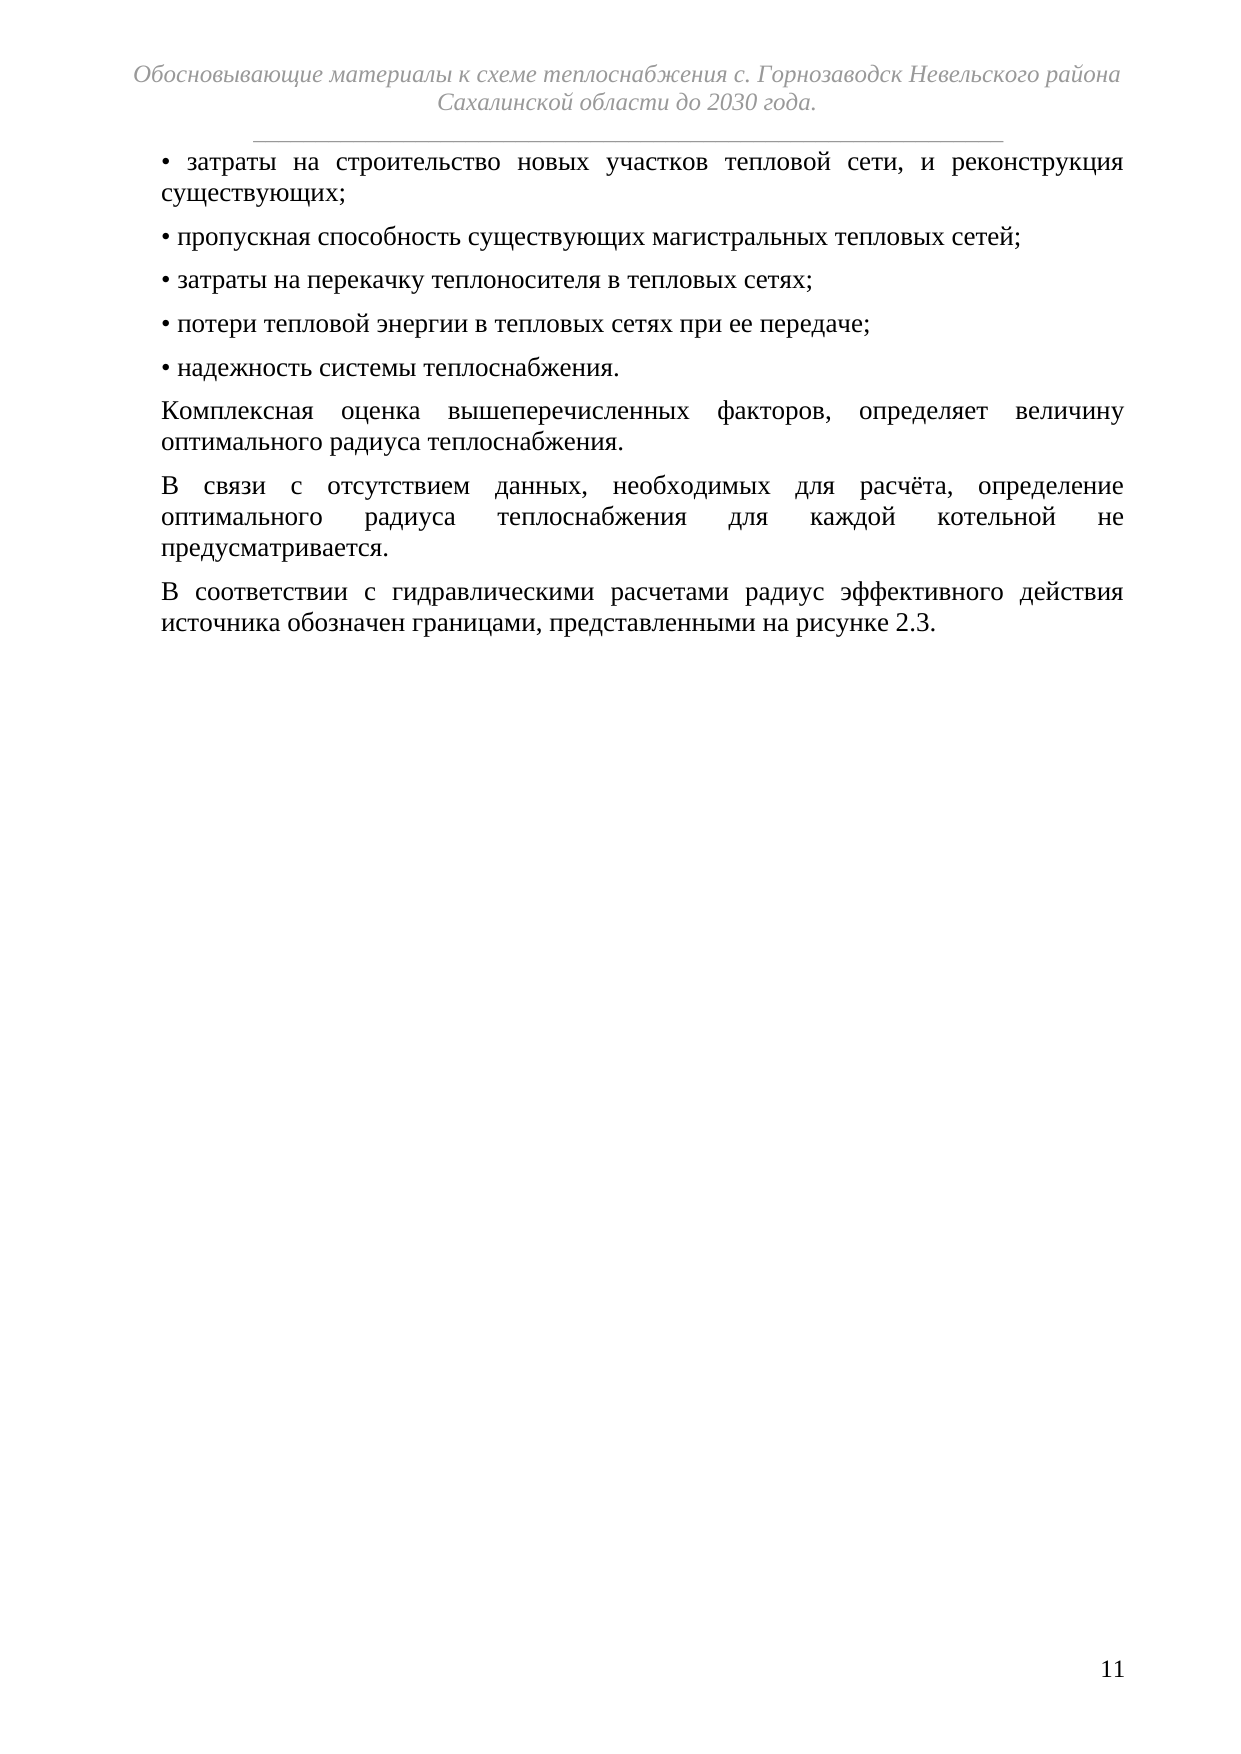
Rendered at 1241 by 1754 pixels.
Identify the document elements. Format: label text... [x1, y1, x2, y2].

text • потери тепловой энергии в тепловых сетях при ее передаче; [161, 307, 1125, 338]
text • надежность системы теплоснабжения. [161, 351, 1125, 382]
text Комплексная оценка вышеперечисленных факторов, определяет величину оптимального радиуса теплоснабжения. [161, 394, 1125, 457]
text В связи с отсутствием данных, необходимых для расчёта, определение оптимального радиуса теплоснабжения для каждой котельной не предусматривается. [161, 469, 1125, 562]
text • затраты на строительство новых участков тепловой сети, и реконструкция существующих; [161, 145, 1125, 207]
text • затраты на перекачку теплоносителя в тепловых сетях; [161, 263, 1125, 294]
text В соответствии с гидравлическими расчетами радиус эффективного действия источника обозначен границами, представленными на рисунке 2.3. [161, 575, 1125, 637]
text • пропускная способность существующих магистральных тепловых сетей; [161, 220, 1125, 251]
